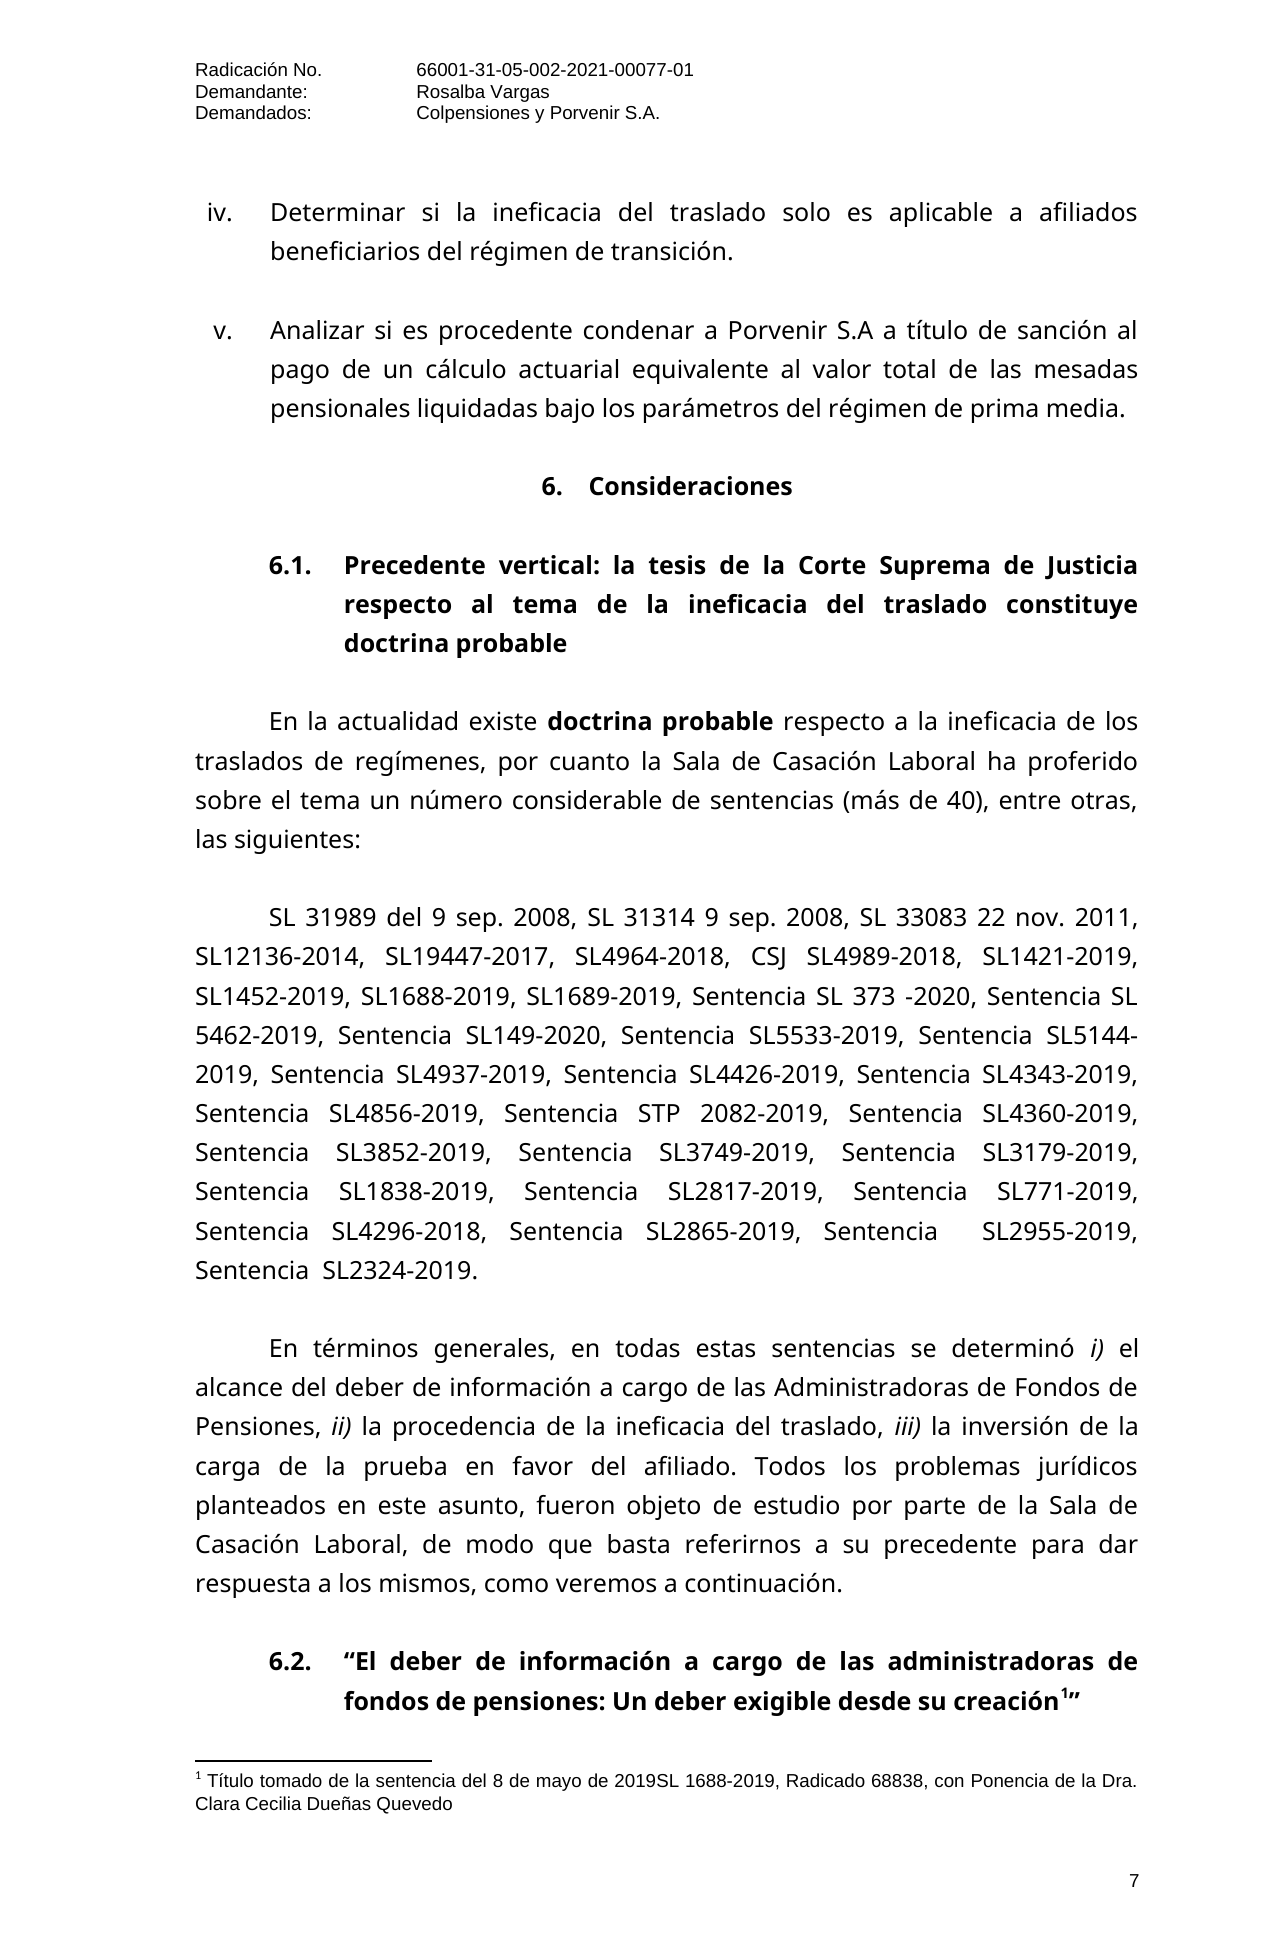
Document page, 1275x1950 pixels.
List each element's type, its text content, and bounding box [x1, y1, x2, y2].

text SL 31989 del 9 sep. 2008, SL 31314 9 sep. 2008, SL 33083 22 nov. 2011, SL12136-2014, SL19447-2017, SL4964-2018, CSJ SL4989-2018, SL1421-2019, SL1452-2019, SL1688-2019, SL1689-2019, Sentencia SL 373 -2020, Sentencia SL 5462-2019, Sentencia SL149-2020, Sentencia SL5533-2019, Sentencia SL5144-2019, Sentencia SL4937-2019, Sentencia SL4426-2019, Sentencia SL4343-2019, Sentencia SL4856-2019, Sentencia STP 2082-2019, Sentencia SL4360-2019, Sentencia SL3852-2019, Sentencia SL3749-2019, Sentencia SL3179-2019, Sentencia SL1838-2019, Sentencia SL2817-2019, Sentencia SL771-2019, Sentencia SL4296-2018, Sentencia SL2865-2019, Sentencia SL2955-2019, Sentencia SL2324-2019. [195, 900, 1139, 1286]
list Determinar si la ineficacia del traslado solo es aplicable a afiliados beneficiarios del régimen de transición. [232, 195, 1139, 268]
text En términos generales, en todas estas sentencias se determinó i) el alcance del deber de información a cargo de las Administradoras de Fondos de Pensiones, ii) la procedencia de la ineficacia del traslado, iii) la inversión de la carga de la prueba en favor del afiliado. Todos los problemas jurídicos planteados en este asunto, fueron objeto de estudio por parte de la Sala de Casación Laboral, de modo que basta referirnos a su precedente para dar respuesta a los mismos, como veremos a continuación. [195, 1331, 1139, 1600]
text En la actualidad existe doctrina probable respecto a la ineficacia de los traslados de regímenes, por cuanto la Sala de Casación Laboral ha proferido sobre el tema un número considerable de sentencias (más de 40), entre otras, las siguientes: [195, 704, 1139, 856]
list “El deber de información a cargo de las administradoras de fondos de pensiones: Un deber exigible desde su creación” [269, 1644, 1139, 1717]
list Analizar si es procedente condenar a Porvenir S.A a título de sanción al pago de un cálculo actuarial equivalente al valor total de las mesadas pensionales liquidadas bajo los parámetros del régimen de prima media. [232, 312, 1139, 425]
list Consideraciones [195, 469, 1139, 503]
list Precedente vertical: la tesis de la Corte Suprema de Justicia respecto al tema de la ineficacia del traslado constituye doctrina probable [269, 547, 1139, 660]
